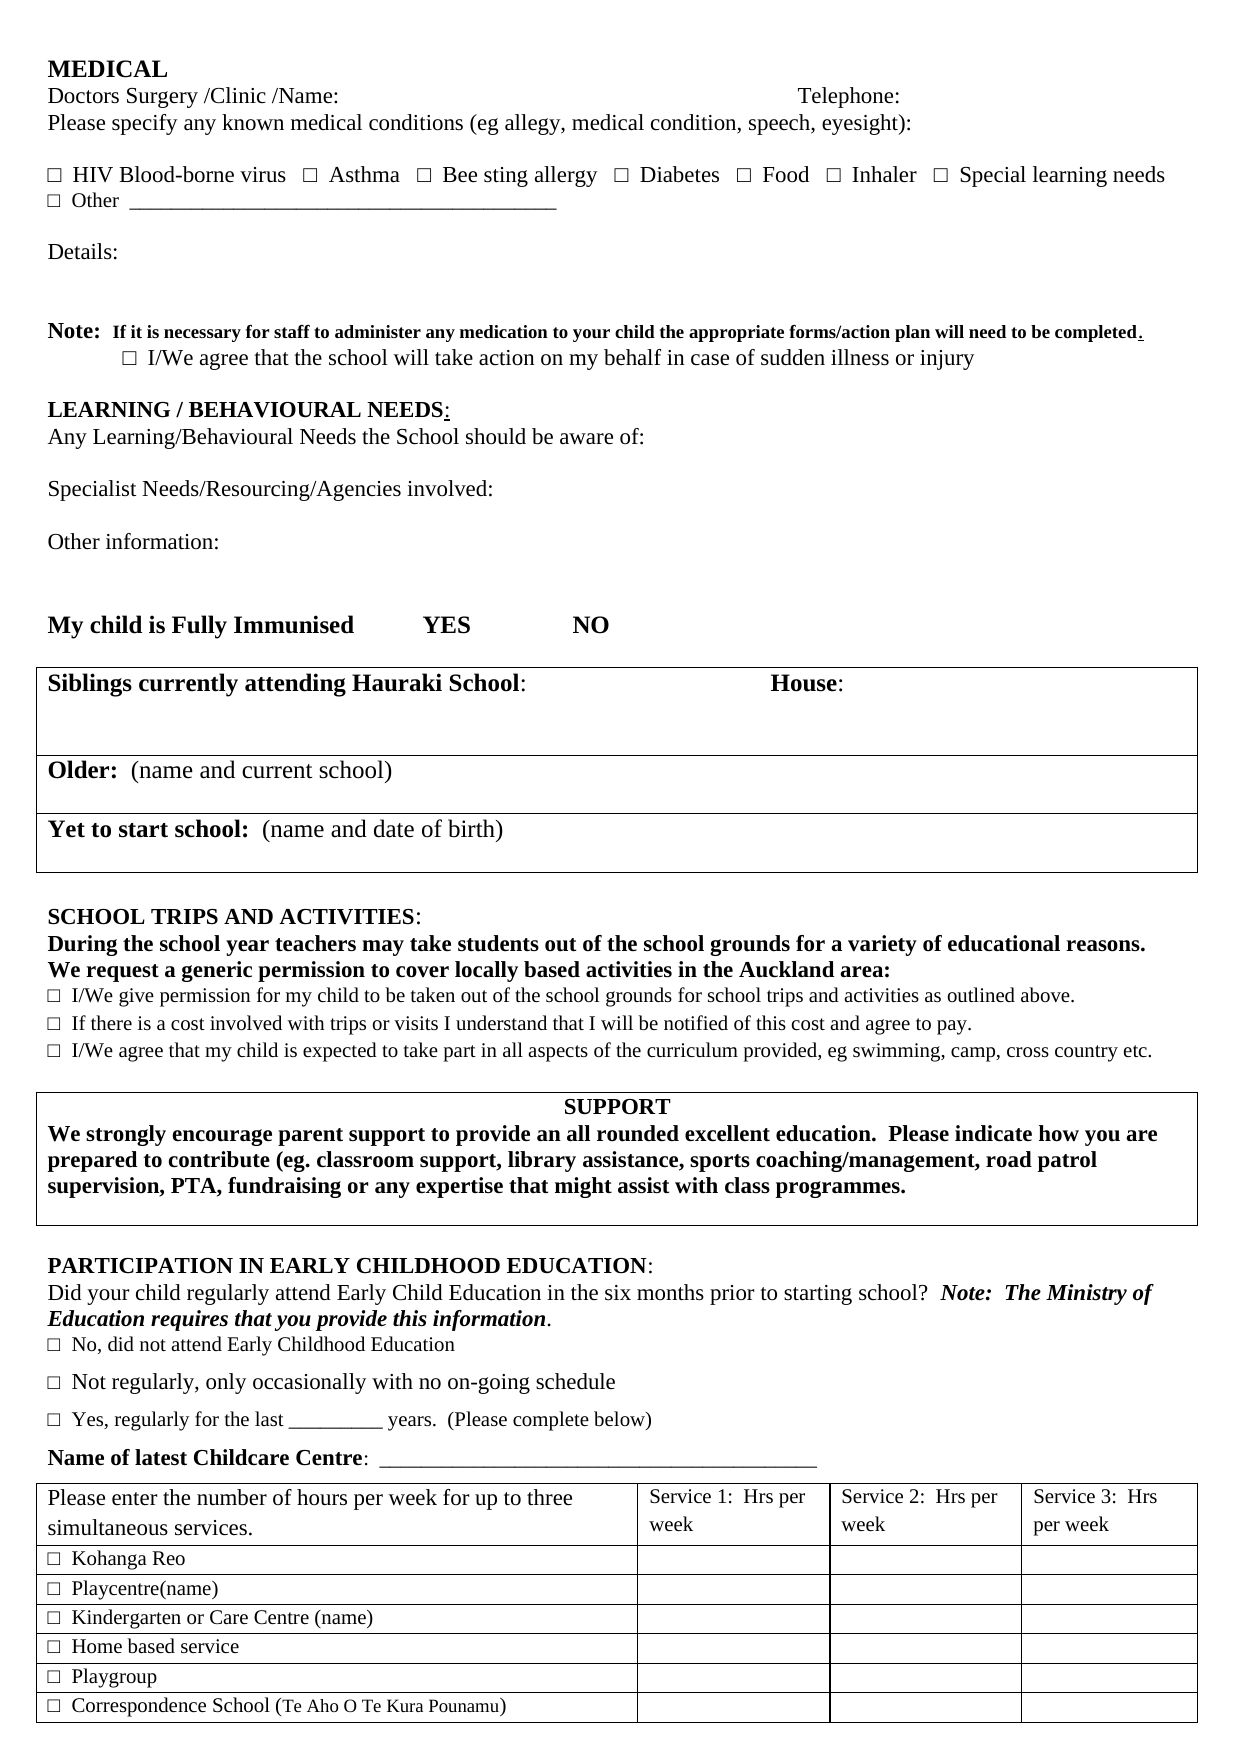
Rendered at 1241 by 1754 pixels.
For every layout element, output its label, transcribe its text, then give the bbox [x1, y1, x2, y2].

table_header Service 3: Hrs per week [1022, 1484, 1197, 1545]
text MEDICAL [47, 54, 1187, 82]
table_cell [638, 1664, 829, 1692]
table_cell [831, 1575, 1021, 1604]
text Details: [47, 238, 1187, 265]
text Specialist Needs/Resourcing/Agencies involved: [47, 476, 1187, 502]
text LEARNING / BEHAVIOURAL NEEDS: [47, 396, 1187, 423]
table_cell [638, 1693, 829, 1722]
text PARTICIPATION IN EARLY CHILDHOOD EDUCATION: [47, 1252, 1187, 1279]
table_cell □ Playgroup [37, 1664, 637, 1692]
table_cell [638, 1546, 829, 1574]
table_cell [638, 1575, 829, 1604]
table_cell [1022, 1605, 1197, 1633]
table_header Please enter the number of hours per week for up to three simultaneous services. [37, 1484, 637, 1545]
table_cell [1022, 1693, 1197, 1722]
table_cell [831, 1605, 1021, 1633]
table_cell [1022, 1664, 1197, 1692]
text Did your child regularly attend Early Child Education in the six months prior to starting school? Note: The Ministry of Education requires that you provide this information. [47, 1279, 1187, 1332]
table_cell □ Home based service [37, 1634, 637, 1663]
text Doctors Surgery /Clinic /Name: Telephone: [47, 82, 1187, 109]
text □ Yes, regularly for the last _________ years. (Please complete below) [47, 1407, 1187, 1431]
table_cell □ Correspondence School (Te Aho O Te Kura Pounamu) [37, 1693, 637, 1722]
text Name of latest Childcare Centre: __________________________________________ [47, 1443, 1187, 1470]
table_header Service 2: Hrs per week [831, 1484, 1021, 1545]
table_cell □ Playcentre(name) [37, 1575, 637, 1604]
table_header Service 1: Hrs per week [638, 1484, 829, 1545]
text SCHOOL TRIPS AND ACTIVITIES: [47, 901, 1187, 930]
table_cell [638, 1634, 829, 1663]
text Please specify any known medical conditions (eg allegy, medical condition, speech, eyesight): [47, 109, 1187, 135]
text □ I/We agree that the school will take action on my behalf in case of sudden illness or injury [47, 344, 1187, 370]
table_cell Older: (name and current school) [37, 756, 1197, 813]
text □ Other _________________________________________ [47, 188, 1187, 212]
table_cell □ Kindergarten or Care Centre (name) [37, 1605, 637, 1633]
table_cell [831, 1693, 1021, 1722]
text During the school year teachers may take students out of the school grounds for a variety of educational reasons. We request a generic permission to cover locally based activities in the Auckland area: [47, 930, 1187, 983]
table_cell [1022, 1546, 1197, 1574]
text □ I/We agree that my child is expected to take part in all aspects of the curriculum provided, eg swimming, camp, cross country etc. [47, 1038, 1187, 1062]
text Other information: [47, 528, 1187, 554]
table_cell [831, 1634, 1021, 1663]
text □ I/We give permission for my child to be taken out of the school grounds for school trips and activities as outlined above. [47, 983, 1187, 1007]
table_cell □ Kohanga Reo [37, 1546, 637, 1574]
text □ Not regularly, only occasionally with no on-going schedule [47, 1368, 1187, 1394]
table_header SUPPORT We strongly encourage parent support to provide an all rounded excellent education. Please indicate how you are prepared to contribute (eg. classroom support, library assistance, sports coaching/management, road patrol supervision, PTA, fundraising or any expertise that might assist with class programmes. [37, 1093, 1197, 1225]
table_cell [1022, 1634, 1197, 1663]
text Note: If it is necessary for staff to administer any medication to your child the appropriate forms/action plan will need to be completed. [47, 317, 1187, 344]
table_cell [831, 1546, 1021, 1574]
text □ If there is a cost involved with trips or visits I understand that I will be notified of this cost and agree to pay. [47, 1011, 1187, 1035]
table_cell [831, 1664, 1021, 1692]
table_header Siblings currently attending Hauraki School: House: [37, 668, 1197, 754]
text My child is Fully Immunised YES NO [47, 610, 1187, 638]
text □ HIV Blood-borne virus □ Asthma □ Bee sting allergy □ Diabetes □ Food □ Inhaler □ Special learning needs [47, 161, 1187, 188]
text □ No, did not attend Early Childhood Education [47, 1332, 1187, 1356]
text Any Learning/Behavioural Needs the School should be aware of: [47, 423, 1187, 449]
table_cell [1022, 1575, 1197, 1604]
table_cell Yet to start school: (name and date of birth) [37, 814, 1197, 872]
table_cell [638, 1605, 829, 1633]
